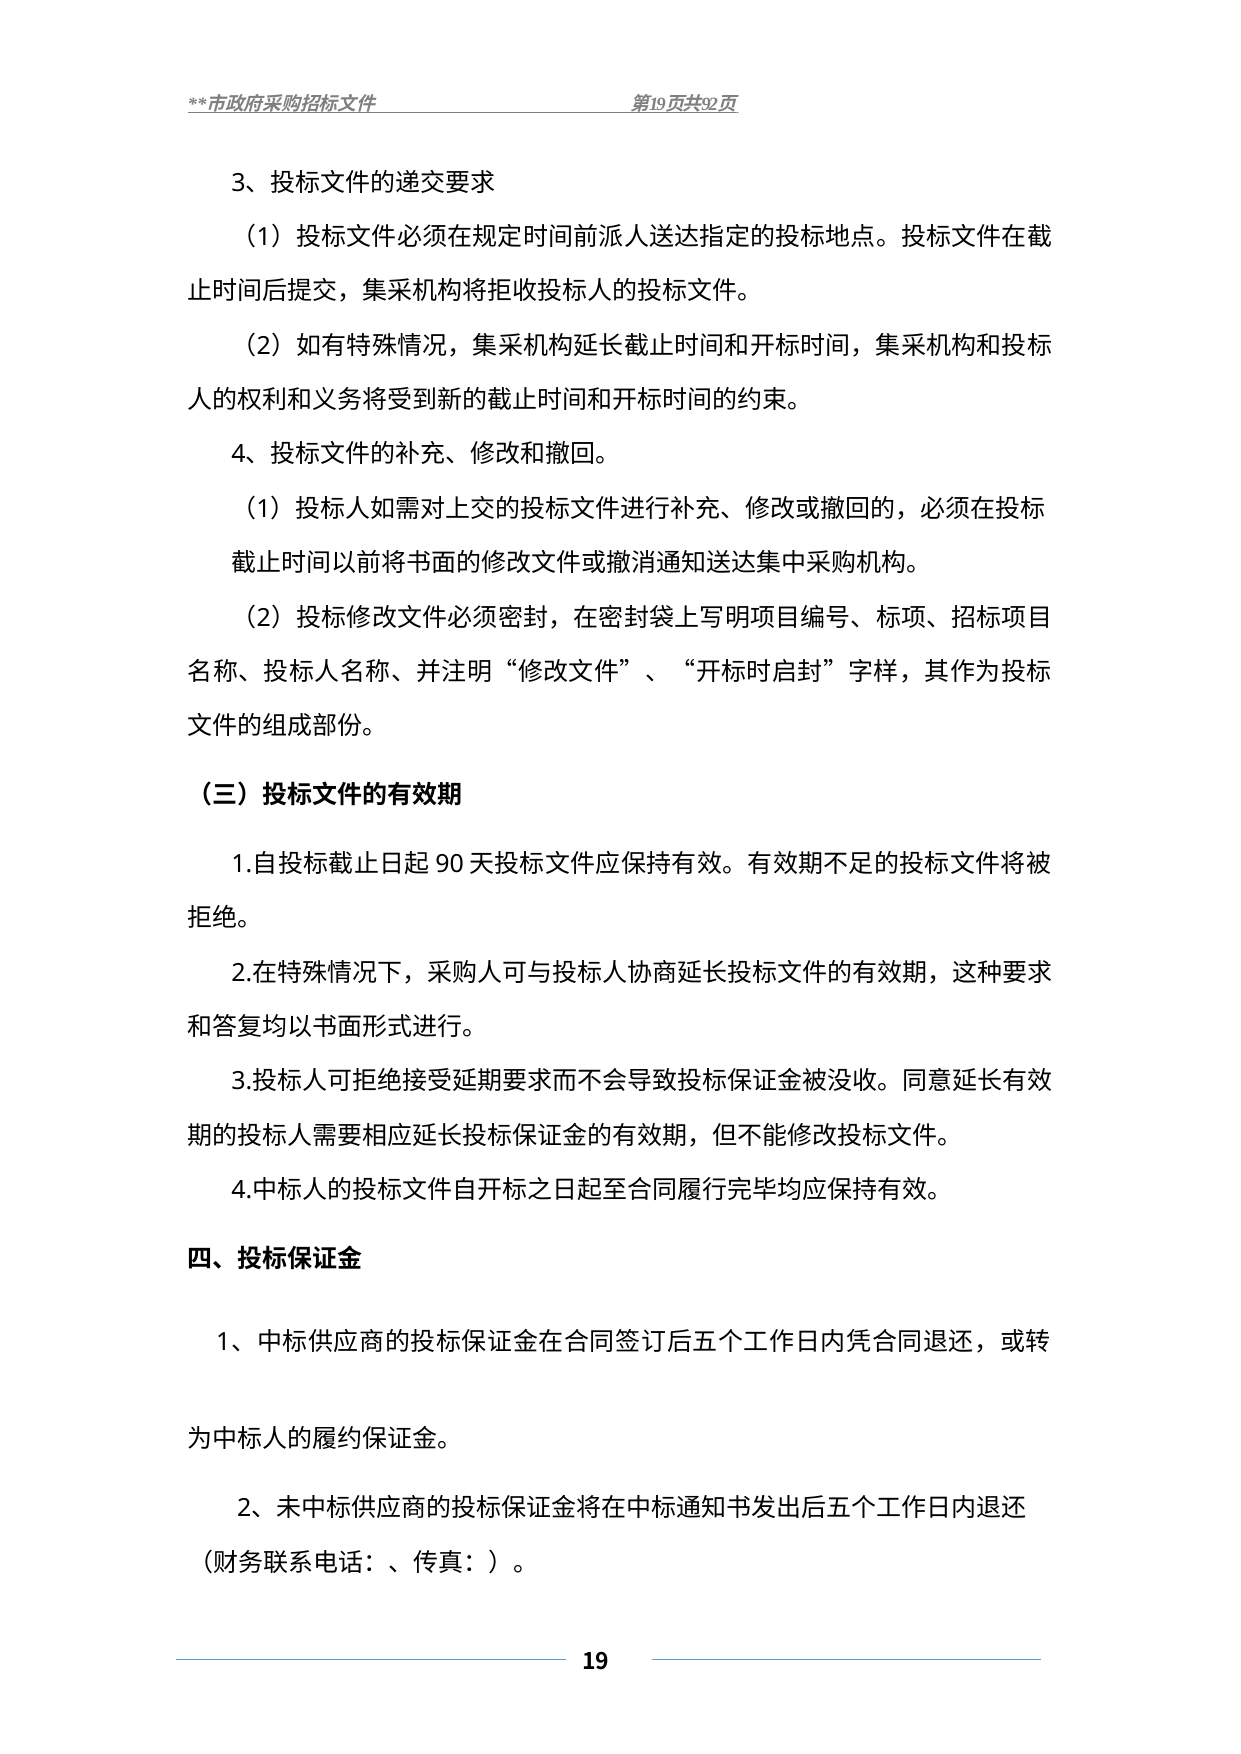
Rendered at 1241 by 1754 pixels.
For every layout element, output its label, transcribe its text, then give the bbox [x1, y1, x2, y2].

list 4、投标文件的补充、修改和撤回。 [187, 434, 1053, 470]
text 1、中标供应商的投标保证金在合同签订后五个工作日内凭合同退还，或转为中标人的履约保证金。 [187, 1307, 1053, 1469]
list （2）投标修改文件必须密封，在密封袋上写明项目编号、标项、招标项目名称、投标人名称、并注明“修改文件”、“开标时启封”字样，其作为投标文件的组成部份。 [187, 597, 1053, 742]
list 截止时间以前将书面的修改文件或撤消通知送达集中采购机构。 [187, 543, 1053, 579]
list 3.投标人可拒绝接受延期要求而不会导致投标保证金被没收。同意延长有效期的投标人需要相应延长投标保证金的有效期，但不能修改投标文件。 [187, 1061, 1053, 1151]
list 4.中标人的投标文件自开标之日起至合同履行完毕均应保持有效。 [187, 1169, 1053, 1206]
list 1.自投标截止日起90天投标文件应保持有效。有效期不足的投标文件将被拒绝。 [187, 843, 1053, 934]
list （1）投标人如需对上交的投标文件进行补充、修改或撤回的，必须在投标 [187, 488, 1053, 524]
list （2）如有特殊情况，集采机构延长截止时间和开标时间，集采机构和投标人的权利和义务将受到新的截止时间和开标时间的约束。 [187, 325, 1053, 416]
text （三）投标文件的有效期 [187, 760, 1053, 825]
list 3、投标文件的递交要求 [187, 162, 1053, 198]
text 四、投标保证金 [187, 1224, 1053, 1289]
text 2、未中标供应商的投标保证金将在中标通知书发出后五个工作日内退还（财务联系电话：、传真：）。 [188, 1488, 1053, 1578]
list 2.在特殊情况下，采购人可与投标人协商延长投标文件的有效期，这种要求和答复均以书面形式进行。 [187, 952, 1053, 1043]
list （1）投标文件必须在规定时间前派人送达指定的投标地点。投标文件在截止时间后提交，集采机构将拒收投标人的投标文件。 [187, 216, 1053, 307]
